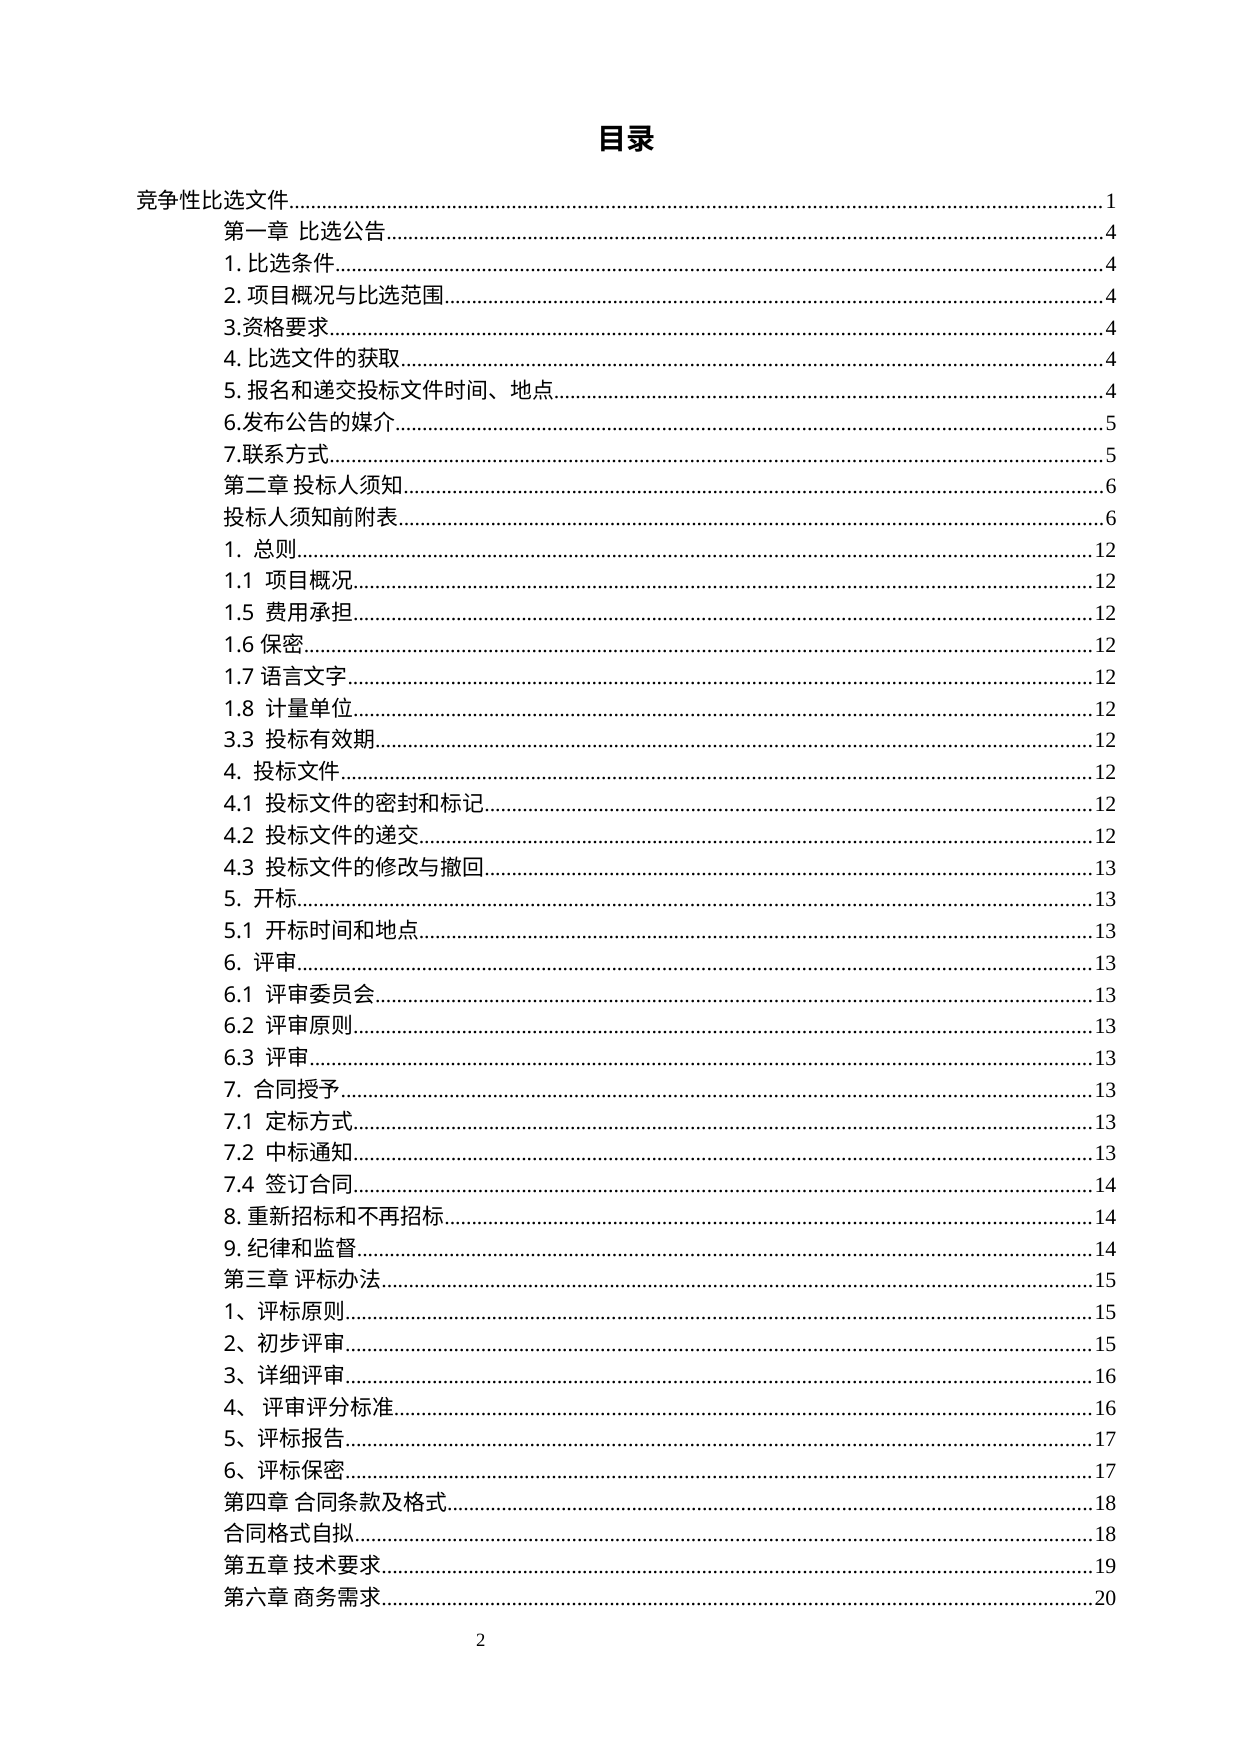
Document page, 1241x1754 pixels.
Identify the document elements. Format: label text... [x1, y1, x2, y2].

text 5. 开标 13 [223, 881, 1116, 913]
text 6、评标保密 17 [223, 1453, 1116, 1485]
text 1.1 项目概况 12 [223, 563, 1116, 595]
text 4. 投标文件 12 [223, 754, 1116, 786]
text 第三章 评标办法 15 [223, 1262, 1116, 1294]
text 3、详细评审 16 [223, 1358, 1116, 1389]
text 4、 评审评分标准 16 [223, 1389, 1116, 1421]
text 1.7 语言文字 12 [223, 659, 1116, 691]
text 2. 项目概况与比选范围 4 [223, 278, 1116, 309]
text 合同格式自拟 18 [223, 1516, 1116, 1548]
text 6.2 评审原则 13 [223, 1008, 1116, 1040]
text 7.4 签订合同 14 [223, 1167, 1116, 1199]
text 4.1 投标文件的密封和标记 12 [223, 786, 1116, 818]
text 6. 评审 13 [223, 945, 1116, 977]
text 第二章 投标人须知 6 [223, 468, 1116, 500]
text 8. 重新招标和不再招标 14 [223, 1199, 1116, 1231]
text 5、评标报告 17 [223, 1421, 1116, 1453]
text 第一章 比选公告 4 [223, 214, 1116, 246]
text 4. 比选文件的获取 4 [223, 341, 1116, 373]
text 7. 合同授予 13 [223, 1072, 1116, 1104]
text 6.1 评审委员会 13 [223, 977, 1116, 1008]
text 第五章 技术要求 19 [223, 1548, 1116, 1580]
text 4.2 投标文件的递交 12 [223, 818, 1116, 849]
text 竞争性比选文件 1 [136, 183, 1116, 214]
text 7.联系方式 5 [223, 437, 1116, 468]
text 2、初步评审 15 [223, 1326, 1116, 1358]
text 5.1 开标时间和地点 13 [223, 913, 1116, 945]
text 第四章 合同条款及格式 18 [223, 1485, 1116, 1516]
text 3.资格要求 4 [223, 309, 1116, 341]
text 5. 报名和递交投标文件时间、地点 4 [223, 373, 1116, 405]
text 3.3 投标有效期 12 [223, 722, 1116, 754]
text 1. 总则 12 [223, 532, 1116, 563]
text 第六章 商务需求 20 [223, 1580, 1116, 1611]
text 目录 [136, 118, 1116, 158]
text 1. 比选条件 4 [223, 246, 1116, 278]
text 1.6 保密 12 [223, 627, 1116, 659]
text 4.3 投标文件的修改与撤回 13 [223, 849, 1116, 881]
text 7.2 中标通知 13 [223, 1135, 1116, 1167]
text 1、评标原则 15 [223, 1294, 1116, 1326]
text 6.发布公告的媒介 5 [223, 405, 1116, 437]
text 投标人须知前附表 6 [223, 500, 1116, 532]
text 1.8 计量单位 12 [223, 691, 1116, 722]
text 1.5 费用承担 12 [223, 595, 1116, 627]
text 9. 纪律和监督 14 [223, 1231, 1116, 1262]
text 6.3 评审 13 [223, 1040, 1116, 1072]
text 7.1 定标方式 13 [223, 1104, 1116, 1135]
